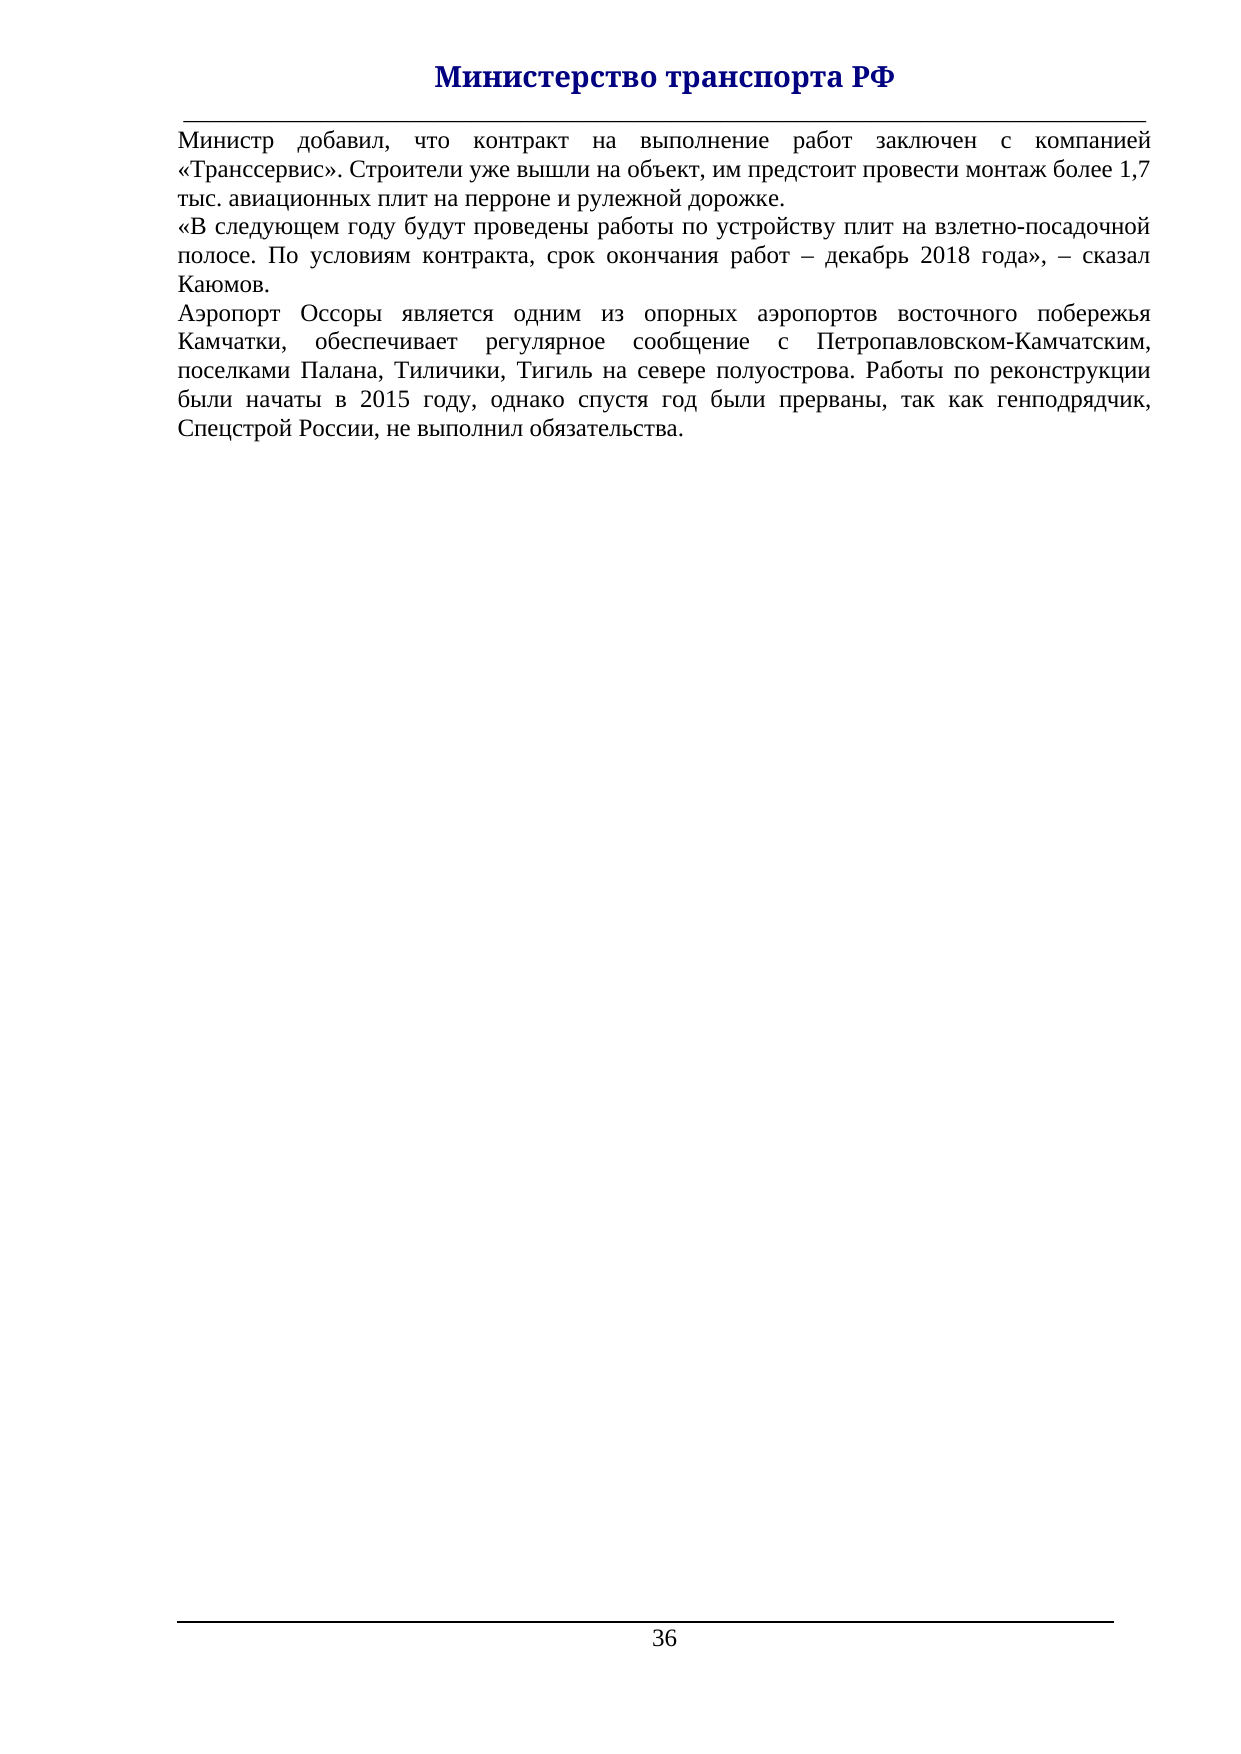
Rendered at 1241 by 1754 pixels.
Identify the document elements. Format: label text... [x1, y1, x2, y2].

text Министр добавил, что контракт на выполнение работ заключен с компанией «Транссервис». Строители уже вышли на объект, им предстоит провести монтаж более 1,7 тыс. авиационных плит на перроне и рулежной дорожке. [177, 125, 1152, 211]
text Аэропорт Оссоры является одним из опорных аэропортов восточного побережья Камчатки, обеспечивает регулярное сообщение с Петропавловском-Камчатским, поселками Палана, Тиличики, Тигиль на севере полуострова. Работы по реконструкции были начаты в 2015 году, однако спустя год были прерваны, так как генподрядчик, Спецстрой России, не выполнил обязательства. [177, 298, 1152, 441]
text «В следующем году будут проведены работы по устройству плит на взлетно-посадочной полосе. По условиям контракта, срок окончания работ – декабрь 2018 года», – сказал Каюмов. [177, 211, 1152, 298]
